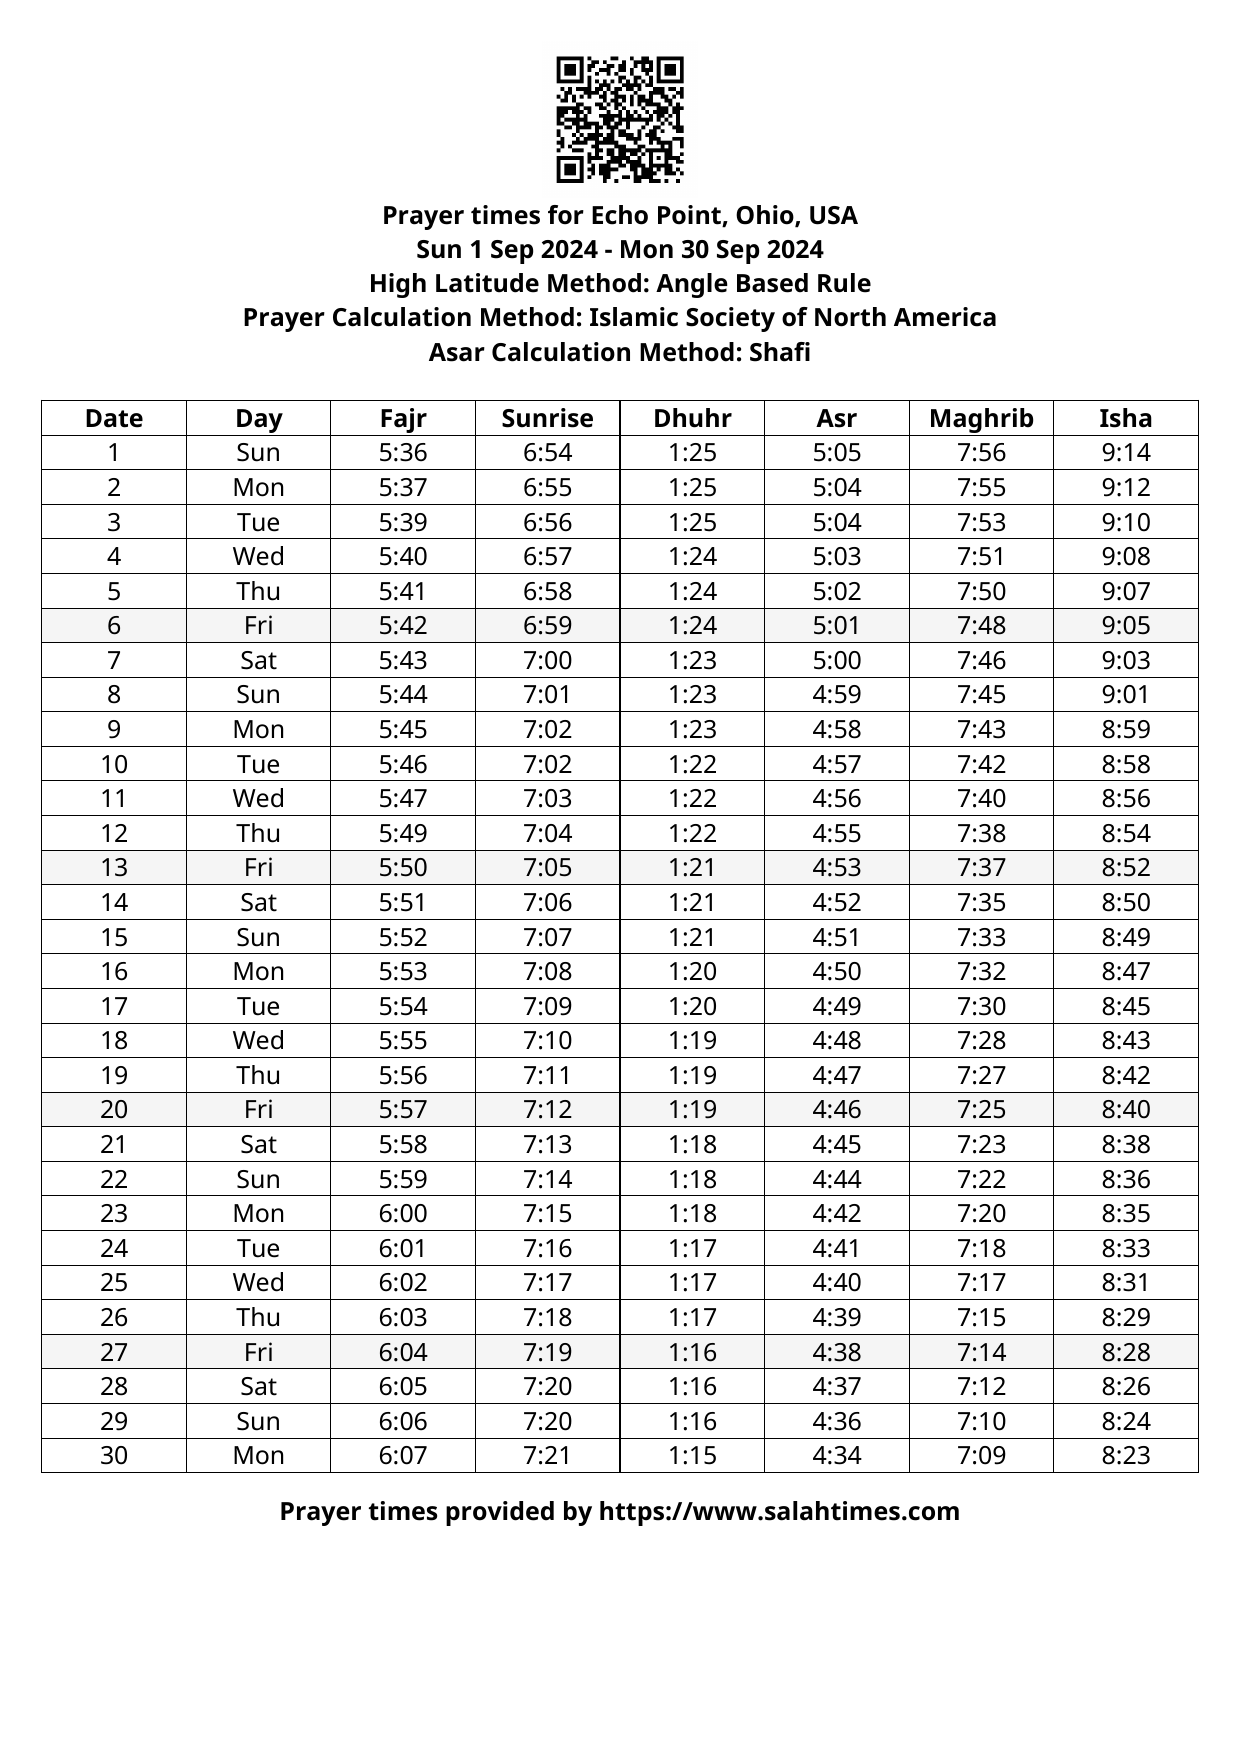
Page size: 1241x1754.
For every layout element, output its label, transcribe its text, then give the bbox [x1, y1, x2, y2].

table_cell 7:27 [910, 1058, 1053, 1092]
table_cell Thu [187, 816, 330, 849]
table_cell 7:42 [910, 747, 1053, 780]
table_cell 1:21 [621, 885, 764, 919]
table_cell 7:53 [910, 505, 1053, 538]
table_cell 7:07 [476, 920, 619, 953]
table_cell 7:48 [910, 609, 1053, 642]
table_header Maghrib [910, 401, 1053, 434]
table_cell 1:16 [621, 1335, 764, 1368]
table_cell 8:47 [1054, 954, 1198, 988]
table_cell 9:14 [1054, 436, 1198, 469]
table_cell 1:23 [621, 643, 764, 677]
table_cell 7:12 [910, 1369, 1053, 1403]
table_cell 6:58 [476, 574, 619, 607]
table_cell Mon [187, 954, 330, 988]
table_cell 22 [42, 1162, 186, 1195]
table_cell 1 [42, 436, 186, 469]
table_cell 8:54 [1054, 816, 1198, 849]
table_cell 9:12 [1054, 470, 1198, 504]
table_cell 1:22 [621, 781, 764, 815]
table_cell 7:21 [476, 1439, 619, 1472]
table_cell 7:22 [910, 1162, 1053, 1195]
table_cell 6:57 [476, 539, 619, 573]
table_cell 4:48 [765, 1024, 909, 1057]
table_cell 5:05 [765, 436, 909, 469]
table_cell 7:02 [476, 712, 619, 746]
table_cell 7:33 [910, 920, 1053, 953]
text Prayer times for Echo Point, Ohio, USA [42, 198, 1198, 232]
table_cell 26 [42, 1300, 186, 1334]
table_cell 6:07 [331, 1439, 475, 1472]
table_cell 4:55 [765, 816, 909, 849]
table_cell Mon [187, 1196, 330, 1230]
table_cell 4:59 [765, 678, 909, 711]
table_cell 4:36 [765, 1404, 909, 1437]
table_cell 7:14 [476, 1162, 619, 1195]
table_cell 4 [42, 539, 186, 573]
table_cell 1:18 [621, 1127, 764, 1161]
table_cell 1:20 [621, 954, 764, 988]
table_cell 7:46 [910, 643, 1053, 677]
table_cell 4:37 [765, 1369, 909, 1403]
table_cell 21 [42, 1127, 186, 1161]
table_cell 4:41 [765, 1231, 909, 1264]
table_cell 14 [42, 885, 186, 919]
table_cell 4:42 [765, 1196, 909, 1230]
table_cell 2 [42, 470, 186, 504]
table_cell Wed [187, 1266, 330, 1299]
table_cell 8:23 [1054, 1439, 1198, 1472]
table_cell Mon [187, 712, 330, 746]
table_cell 9:10 [1054, 505, 1198, 538]
table_cell Thu [187, 574, 330, 607]
table_cell 5:43 [331, 643, 475, 677]
table_cell 1:24 [621, 609, 764, 642]
table_cell 1:22 [621, 747, 764, 780]
table_cell 6:00 [331, 1196, 475, 1230]
table_cell 1:21 [621, 920, 764, 953]
table_cell 25 [42, 1266, 186, 1299]
table_cell 7:18 [476, 1300, 619, 1334]
table_cell 4:50 [765, 954, 909, 988]
table_cell 7:43 [910, 712, 1053, 746]
table_cell Thu [187, 1300, 330, 1334]
table_cell 9:01 [1054, 678, 1198, 711]
table_cell 8:24 [1054, 1404, 1198, 1437]
text High Latitude Method: Angle Based Rule [42, 266, 1198, 300]
table_cell 5:47 [331, 781, 475, 815]
table_cell 8 [42, 678, 186, 711]
table_cell 1:19 [621, 1058, 764, 1092]
table_cell 7:09 [476, 989, 619, 1022]
table_cell 7:09 [910, 1439, 1053, 1472]
table_cell 1:25 [621, 436, 764, 469]
table_cell 28 [42, 1369, 186, 1403]
table_cell 7:56 [910, 436, 1053, 469]
table_cell 7:18 [910, 1231, 1053, 1264]
table_cell 1:20 [621, 989, 764, 1022]
text Prayer Calculation Method: Islamic Society of North America [42, 300, 1198, 334]
table_cell 17 [42, 989, 186, 1022]
table_cell 4:38 [765, 1335, 909, 1368]
table_cell 9:05 [1054, 609, 1198, 642]
table_cell 30 [42, 1439, 186, 1472]
table_cell 8:28 [1054, 1335, 1198, 1368]
table_cell 7:55 [910, 470, 1053, 504]
table_cell 5:02 [765, 574, 909, 607]
table_cell Fri [187, 1335, 330, 1368]
table_cell 5:40 [331, 539, 475, 573]
table_cell Wed [187, 781, 330, 815]
table_header Date [42, 401, 186, 434]
table_cell 1:17 [621, 1300, 764, 1334]
table_cell 1:23 [621, 712, 764, 746]
table_header Dhuhr [621, 401, 764, 434]
table_cell 7:17 [910, 1266, 1053, 1299]
table_cell 8:45 [1054, 989, 1198, 1022]
table_cell 7:23 [910, 1127, 1053, 1161]
table_cell 9:03 [1054, 643, 1198, 677]
table_cell 7:35 [910, 885, 1053, 919]
table_cell 5:41 [331, 574, 475, 607]
table_cell 16 [42, 954, 186, 988]
table_cell 7:45 [910, 678, 1053, 711]
table_cell Fri [187, 1093, 330, 1126]
table_cell 5:04 [765, 470, 909, 504]
table_cell 7:12 [476, 1093, 619, 1126]
table_cell 13 [42, 851, 186, 884]
table_cell 15 [42, 920, 186, 953]
table_cell 5:50 [331, 851, 475, 884]
table_cell 11 [42, 781, 186, 815]
table_cell 5:57 [331, 1093, 475, 1126]
table_cell 5:54 [331, 989, 475, 1022]
table_cell Sun [187, 678, 330, 711]
table_cell 5:55 [331, 1024, 475, 1057]
table_cell 7:19 [476, 1335, 619, 1368]
table_cell Wed [187, 539, 330, 573]
table_cell 5 [42, 574, 186, 607]
table_cell 8:50 [1054, 885, 1198, 919]
table_cell 7:11 [476, 1058, 619, 1092]
table_cell 8:36 [1054, 1162, 1198, 1195]
table_cell Thu [187, 1058, 330, 1092]
table_cell 6:03 [331, 1300, 475, 1334]
table_cell 4:51 [765, 920, 909, 953]
table_cell 8:29 [1054, 1300, 1198, 1334]
table_cell 5:44 [331, 678, 475, 711]
table_cell Fri [187, 851, 330, 884]
table_cell Mon [187, 470, 330, 504]
table_cell 1:24 [621, 539, 764, 573]
table_cell 1:17 [621, 1266, 764, 1299]
table_cell 9:08 [1054, 539, 1198, 573]
table_cell 8:43 [1054, 1024, 1198, 1057]
text Asar Calculation Method: Shafi [42, 334, 1198, 368]
table_cell 10 [42, 747, 186, 780]
table_cell 7:16 [476, 1231, 619, 1264]
table_cell 1:15 [621, 1439, 764, 1472]
table_cell 5:01 [765, 609, 909, 642]
table_cell 5:53 [331, 954, 475, 988]
table_cell 8:56 [1054, 781, 1198, 815]
table_cell 6:05 [331, 1369, 475, 1403]
table_cell 5:46 [331, 747, 475, 780]
table_cell 8:49 [1054, 920, 1198, 953]
table_cell 7:01 [476, 678, 619, 711]
table_cell 4:40 [765, 1266, 909, 1299]
picture [542, 41, 699, 198]
table_cell 1:16 [621, 1369, 764, 1403]
table_cell 7:02 [476, 747, 619, 780]
table_header Asr [765, 401, 909, 434]
text Prayer times provided by https://www.salahtimes.com [42, 1494, 1198, 1528]
table_cell 4:52 [765, 885, 909, 919]
table_cell 23 [42, 1196, 186, 1230]
table_cell Tue [187, 989, 330, 1022]
table_cell 8:40 [1054, 1093, 1198, 1126]
table_cell 6:04 [331, 1335, 475, 1368]
table_cell 5:37 [331, 470, 475, 504]
table_cell 4:49 [765, 989, 909, 1022]
table_cell 7:14 [910, 1335, 1053, 1368]
table_cell 7:28 [910, 1024, 1053, 1057]
table_cell 7:10 [476, 1024, 619, 1057]
table_cell 7:51 [910, 539, 1053, 573]
table_cell 20 [42, 1093, 186, 1126]
table_cell 7:03 [476, 781, 619, 815]
table_cell 1:24 [621, 574, 764, 607]
table_cell 7:04 [476, 816, 619, 849]
table_cell 8:35 [1054, 1196, 1198, 1230]
table_cell 7:25 [910, 1093, 1053, 1126]
table_cell 5:58 [331, 1127, 475, 1161]
table_cell 5:04 [765, 505, 909, 538]
table_header Day [187, 401, 330, 434]
table_cell 4:47 [765, 1058, 909, 1092]
table_cell 5:00 [765, 643, 909, 677]
table_cell 1:25 [621, 470, 764, 504]
table_cell 1:23 [621, 678, 764, 711]
table_cell Sun [187, 436, 330, 469]
table_cell 4:45 [765, 1127, 909, 1161]
table_cell 3 [42, 505, 186, 538]
table_cell 7:15 [476, 1196, 619, 1230]
table_cell 1:18 [621, 1162, 764, 1195]
table_cell 19 [42, 1058, 186, 1092]
table_cell 4:57 [765, 747, 909, 780]
table_cell Tue [187, 505, 330, 538]
table_cell 7:10 [910, 1404, 1053, 1437]
table_cell Sat [187, 1127, 330, 1161]
table_cell 7:37 [910, 851, 1053, 884]
table_cell 6:06 [331, 1404, 475, 1437]
table_cell 4:39 [765, 1300, 909, 1334]
table_cell 8:26 [1054, 1369, 1198, 1403]
table_cell 5:56 [331, 1058, 475, 1092]
table_cell Sat [187, 643, 330, 677]
table_cell 4:58 [765, 712, 909, 746]
table_cell 8:33 [1054, 1231, 1198, 1264]
table_cell 9 [42, 712, 186, 746]
table_cell 8:52 [1054, 851, 1198, 884]
table_cell 1:18 [621, 1196, 764, 1230]
table_cell 5:36 [331, 436, 475, 469]
table_cell Sat [187, 1369, 330, 1403]
table_cell 4:44 [765, 1162, 909, 1195]
table_header Sunrise [476, 401, 619, 434]
table_cell 6:01 [331, 1231, 475, 1264]
table_cell 7:08 [476, 954, 619, 988]
table_cell 1:19 [621, 1093, 764, 1126]
table_cell Tue [187, 1231, 330, 1264]
table_cell 4:46 [765, 1093, 909, 1126]
table_cell 7:05 [476, 851, 619, 884]
table_cell 7:17 [476, 1266, 619, 1299]
table_header Fajr [331, 401, 475, 434]
table_cell 4:34 [765, 1439, 909, 1472]
table_cell 1:19 [621, 1024, 764, 1057]
table_cell 5:03 [765, 539, 909, 573]
table_cell 7:30 [910, 989, 1053, 1022]
table_cell 5:39 [331, 505, 475, 538]
table_cell 7:20 [476, 1369, 619, 1403]
table_cell Sun [187, 1162, 330, 1195]
table_cell Sun [187, 1404, 330, 1437]
table_cell 7:38 [910, 816, 1053, 849]
table_cell 5:45 [331, 712, 475, 746]
table_cell 7:20 [476, 1404, 619, 1437]
table_cell 6 [42, 609, 186, 642]
table_cell 4:56 [765, 781, 909, 815]
table_cell Sun [187, 920, 330, 953]
table_cell Wed [187, 1024, 330, 1057]
table_cell 24 [42, 1231, 186, 1264]
table_cell 1:16 [621, 1404, 764, 1437]
table_cell 8:59 [1054, 712, 1198, 746]
table_cell 6:54 [476, 436, 619, 469]
table_header Isha [1054, 401, 1198, 434]
table_cell 7:13 [476, 1127, 619, 1161]
table_cell 8:31 [1054, 1266, 1198, 1299]
table_cell 7 [42, 643, 186, 677]
table_cell 7:06 [476, 885, 619, 919]
table_cell 1:21 [621, 851, 764, 884]
table_cell 7:50 [910, 574, 1053, 607]
table_cell 8:42 [1054, 1058, 1198, 1092]
table_cell 9:07 [1054, 574, 1198, 607]
table_cell 5:42 [331, 609, 475, 642]
table_cell 5:59 [331, 1162, 475, 1195]
table_cell 5:52 [331, 920, 475, 953]
table_cell 8:58 [1054, 747, 1198, 780]
table_cell 6:02 [331, 1266, 475, 1299]
table_cell 18 [42, 1024, 186, 1057]
table_cell 6:59 [476, 609, 619, 642]
table_cell Mon [187, 1439, 330, 1472]
table_cell 12 [42, 816, 186, 849]
table_cell 7:20 [910, 1196, 1053, 1230]
table_cell 6:55 [476, 470, 619, 504]
table_cell 7:40 [910, 781, 1053, 815]
table_cell 29 [42, 1404, 186, 1437]
table_cell 5:51 [331, 885, 475, 919]
table_cell 1:22 [621, 816, 764, 849]
table_cell 7:15 [910, 1300, 1053, 1334]
table_cell 1:25 [621, 505, 764, 538]
table_cell Sat [187, 885, 330, 919]
table_cell 8:38 [1054, 1127, 1198, 1161]
table_cell 4:53 [765, 851, 909, 884]
text Sun 1 Sep 2024 - Mon 30 Sep 2024 [42, 232, 1198, 266]
table_cell 27 [42, 1335, 186, 1368]
table_cell 7:00 [476, 643, 619, 677]
table_cell 1:17 [621, 1231, 764, 1264]
table_cell 7:32 [910, 954, 1053, 988]
table_cell Tue [187, 747, 330, 780]
table_cell Fri [187, 609, 330, 642]
table_cell 6:56 [476, 505, 619, 538]
table_cell 5:49 [331, 816, 475, 849]
